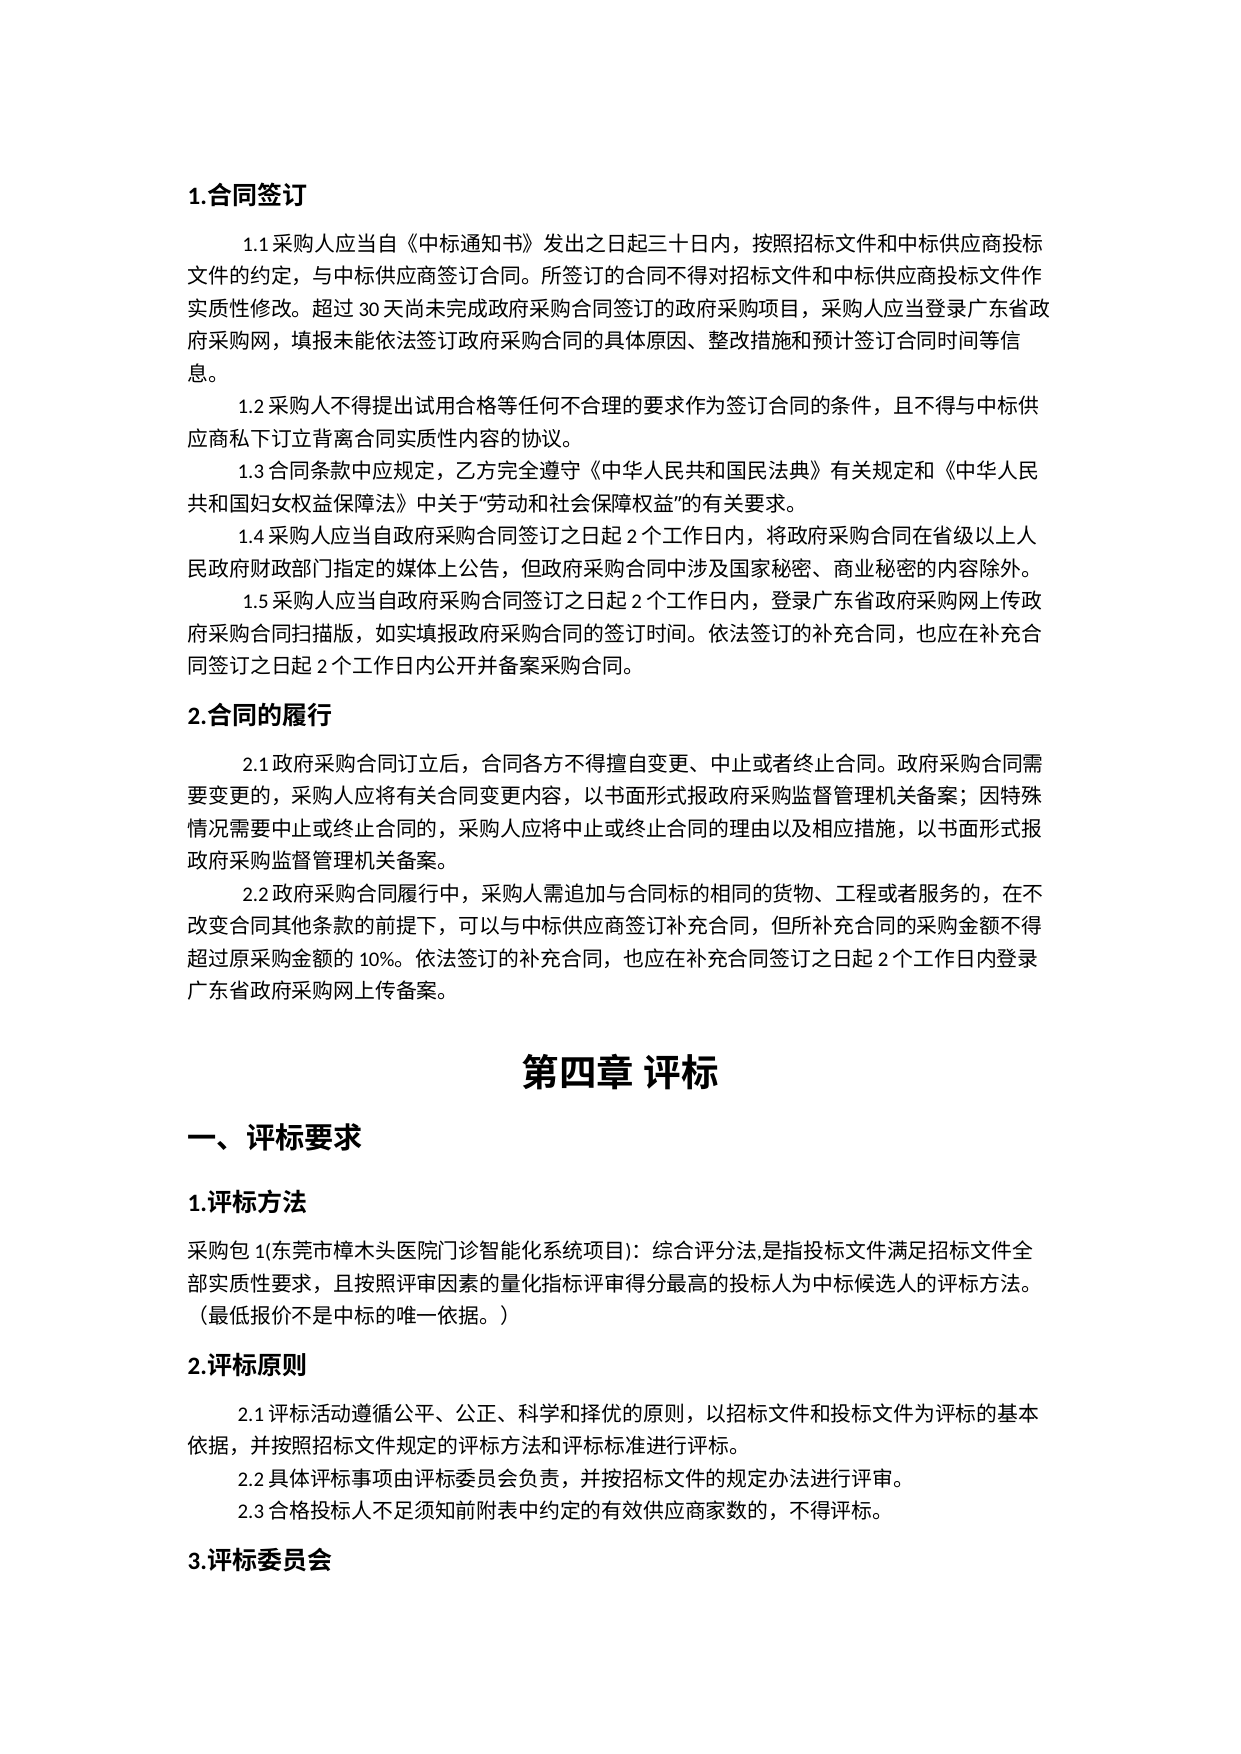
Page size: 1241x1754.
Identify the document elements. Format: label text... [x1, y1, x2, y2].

text 1.评标方法 [187, 1169, 1053, 1234]
text 1.合同签订 [187, 162, 1053, 227]
text 第四章 评标 [187, 1039, 1053, 1104]
text 采购包1(东莞市樟木头医院门诊智能化系统项目)：综合评分法,是指投标文件满足招标文件全部实质性要求，且按照评审因素的量化指标评审得分最高的投标人为中标候选人的评标方法。（最低报价不是中标的唯一依据。） [187, 1234, 1053, 1332]
text 2.2政府采购合同履行中，采购人需追加与合同标的相同的货物、工程或者服务的，在不改变合同其他条款的前提下，可以与中标供应商签订补充合同，但所补充合同的采购金额不得超过原采购金额的10%。依法签订的补充合同，也应在补充合同签订之日起2个工作日内登录广东省政府采购网上传备案。 [187, 877, 1053, 1007]
text 1.2采购人不得提出试用合格等任何不合理的要求作为签订合同的条件，且不得与中标供应商私下订立背离合同实质性内容的协议。 [187, 389, 1053, 454]
text 2.合同的履行 [187, 682, 1053, 747]
text 3.评标委员会 [187, 1527, 1053, 1592]
text 1.1采购人应当自《中标通知书》发出之日起三十日内，按照招标文件和中标供应商投标文件的约定，与中标供应商签订合同。所签订的合同不得对招标文件和中标供应商投标文件作实质性修改。超过30天尚未完成政府采购合同签订的政府采购项目，采购人应当登录广东省政府采购网，填报未能依法签订政府采购合同的具体原因、整改措施和预计签订合同时间等信息。 [187, 227, 1053, 389]
text 一、评标要求 [187, 1104, 1053, 1169]
text 2.1政府采购合同订立后，合同各方不得擅自变更、中止或者终止合同。政府采购合同需要变更的，采购人应将有关合同变更内容，以书面形式报政府采购监督管理机关备案；因特殊情况需要中止或终止合同的，采购人应将中止或终止合同的理由以及相应措施，以书面形式报政府采购监督管理机关备案。 [187, 747, 1053, 877]
text 2.1评标活动遵循公平、公正、科学和择优的原则，以招标文件和投标文件为评标的基本依据，并按照招标文件规定的评标方法和评标标准进行评标。 [187, 1397, 1053, 1462]
text 2.3合格投标人不足须知前附表中约定的有效供应商家数的，不得评标。 [187, 1494, 1053, 1527]
text 2.2具体评标事项由评标委员会负责，并按招标文件的规定办法进行评审。 [187, 1462, 1053, 1494]
text 1.4采购人应当自政府采购合同签订之日起2个工作日内，将政府采购合同在省级以上人民政府财政部门指定的媒体上公告，但政府采购合同中涉及国家秘密、商业秘密的内容除外。 [187, 519, 1053, 584]
text 1.3合同条款中应规定，乙方完全遵守《中华人民共和国民法典》有关规定和《中华人民共和国妇女权益保障法》中关于“劳动和社会保障权益”的有关要求。 [187, 454, 1053, 519]
text 2.评标原则 [187, 1332, 1053, 1397]
text 1.5采购人应当自政府采购合同签订之日起2个工作日内，登录广东省政府采购网上传政府采购合同扫描版，如实填报政府采购合同的签订时间。依法签订的补充合同，也应在补充合同签订之日起2个工作日内公开并备案采购合同。 [187, 584, 1053, 682]
